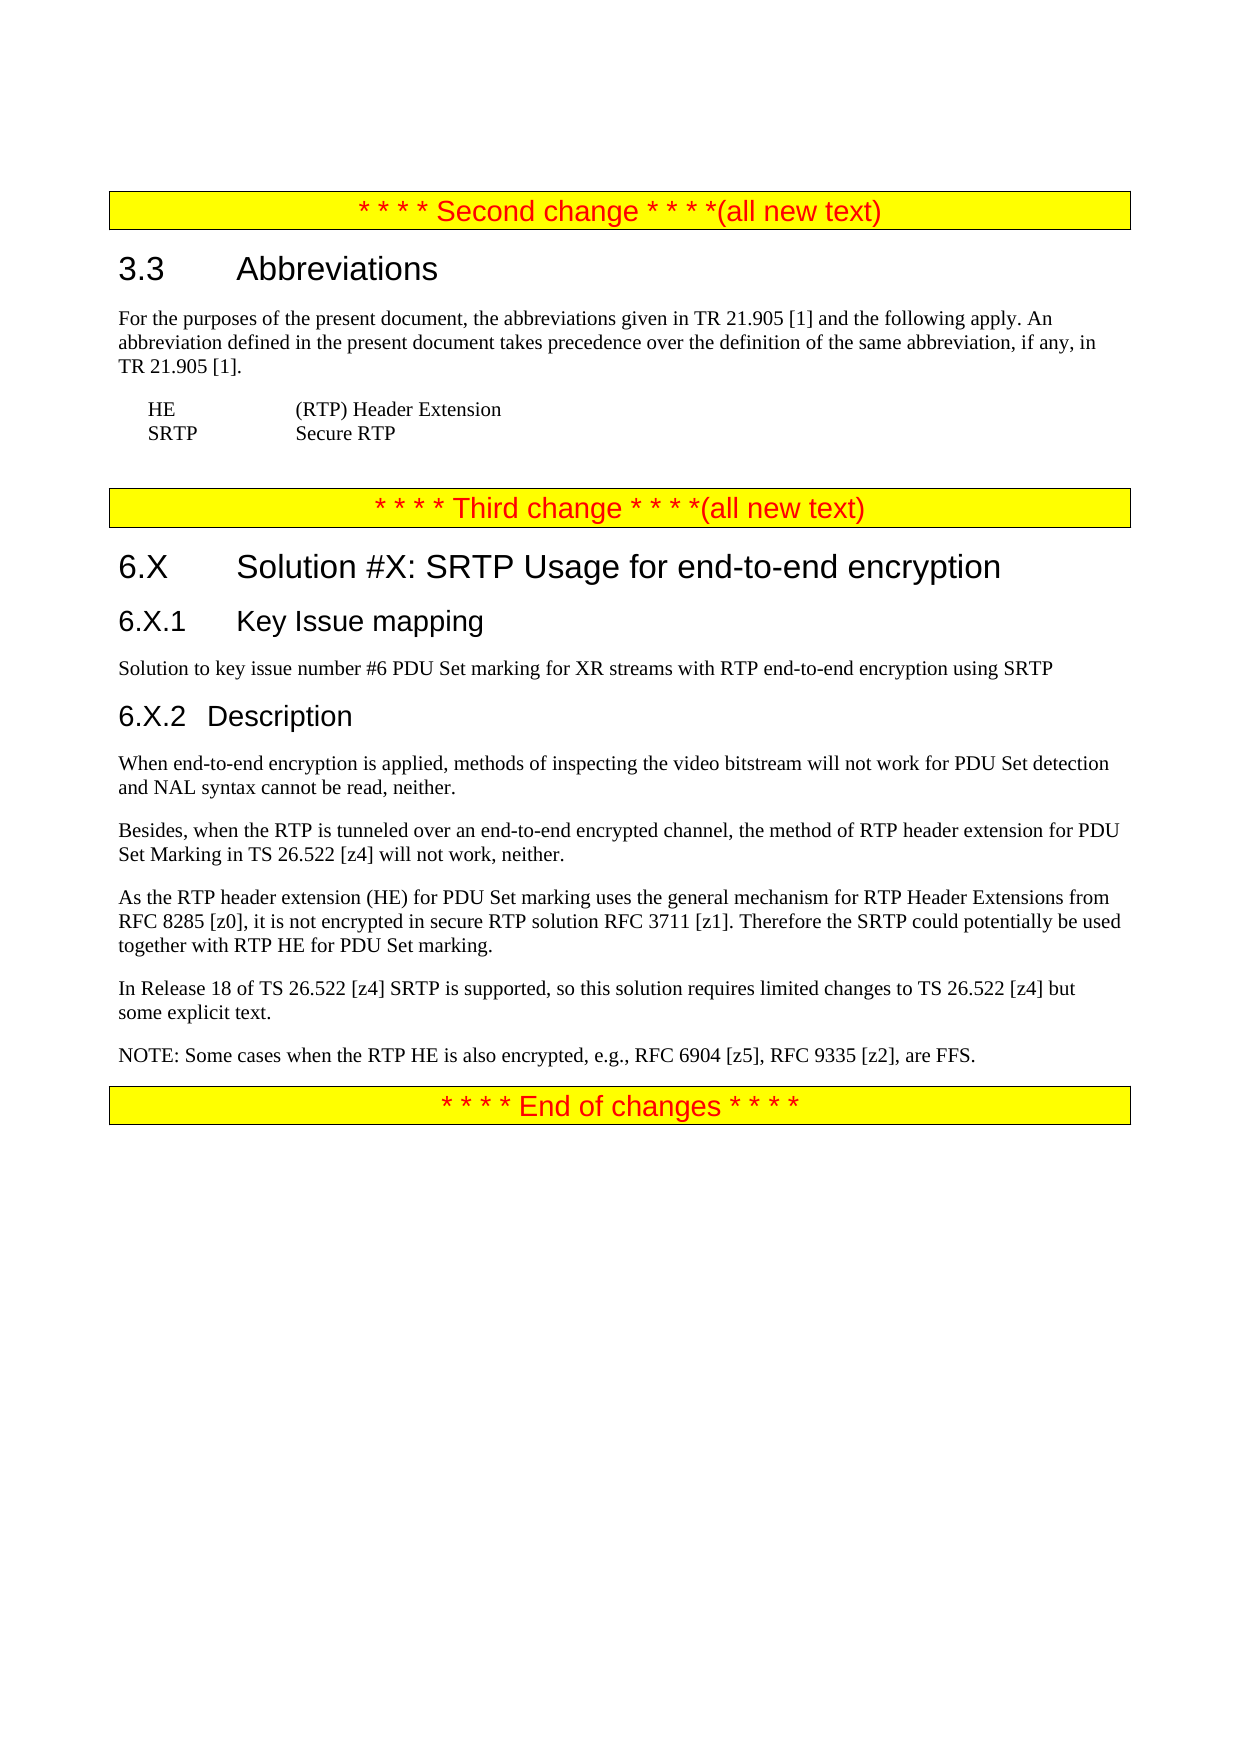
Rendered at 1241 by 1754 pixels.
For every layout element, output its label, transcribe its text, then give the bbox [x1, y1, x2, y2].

text SRTP Secure RTP [148, 421, 1122, 445]
text * * * * Third change * * * *(all new text) [110, 489, 1130, 527]
text For the purposes of the present document, the abbreviations given in TR 21.905 [1] and the following apply. An abbreviation defined in the present document takes precedence over the definition of the same abbreviation, if any, in TR 21.905 [1]. [118, 306, 1122, 378]
text 6.X.1 Key Issue mapping [118, 604, 1122, 637]
text As the RTP header extension (HE) for PDU Set marking uses the general mechanism for RTP Header Extensions from RFC 8285 [z0], it is not encrypted in secure RTP solution RFC 3711 [z1]. Therefore the SRTP could potentially be used together with RTP HE for PDU Set marking. [118, 885, 1122, 957]
subtitle 3.3 Abbreviations [118, 249, 1122, 287]
text When end-to-end encryption is applied, methods of inspecting the video bitstream will not work for PDU Set detection and NAL syntax cannot be read, neither. [118, 751, 1122, 799]
text Solution to key issue number #6 PDU Set marking for XR streams with RTP end-to-end encryption using SRTP [118, 656, 1122, 680]
text In Release 18 of TS 26.522 [z4] SRTP is supported, so this solution requires limited changes to TS 26.522 [z4] but some explicit text. [118, 976, 1122, 1024]
text Besides, when the RTP is tunneled over an end-to-end encrypted channel, the method of RTP header extension for PDU Set Marking in TS 26.522 [z4] will not work, neither. [118, 818, 1122, 866]
text 6.X.2 Description [118, 699, 1122, 732]
text HE (RTP) Header Extension [148, 397, 1122, 421]
text * * * * End of changes * * * * [110, 1087, 1130, 1124]
text * * * * Second change * * * *(all new text) [110, 192, 1130, 229]
text NOTE: Some cases when the RTP HE is also encrypted, e.g., RFC 6904 [z5], RFC 9335 [z2], are FFS. [118, 1043, 1122, 1067]
text 6.X Solution #X: SRTP Usage for end-to-end encryption [118, 547, 1122, 585]
